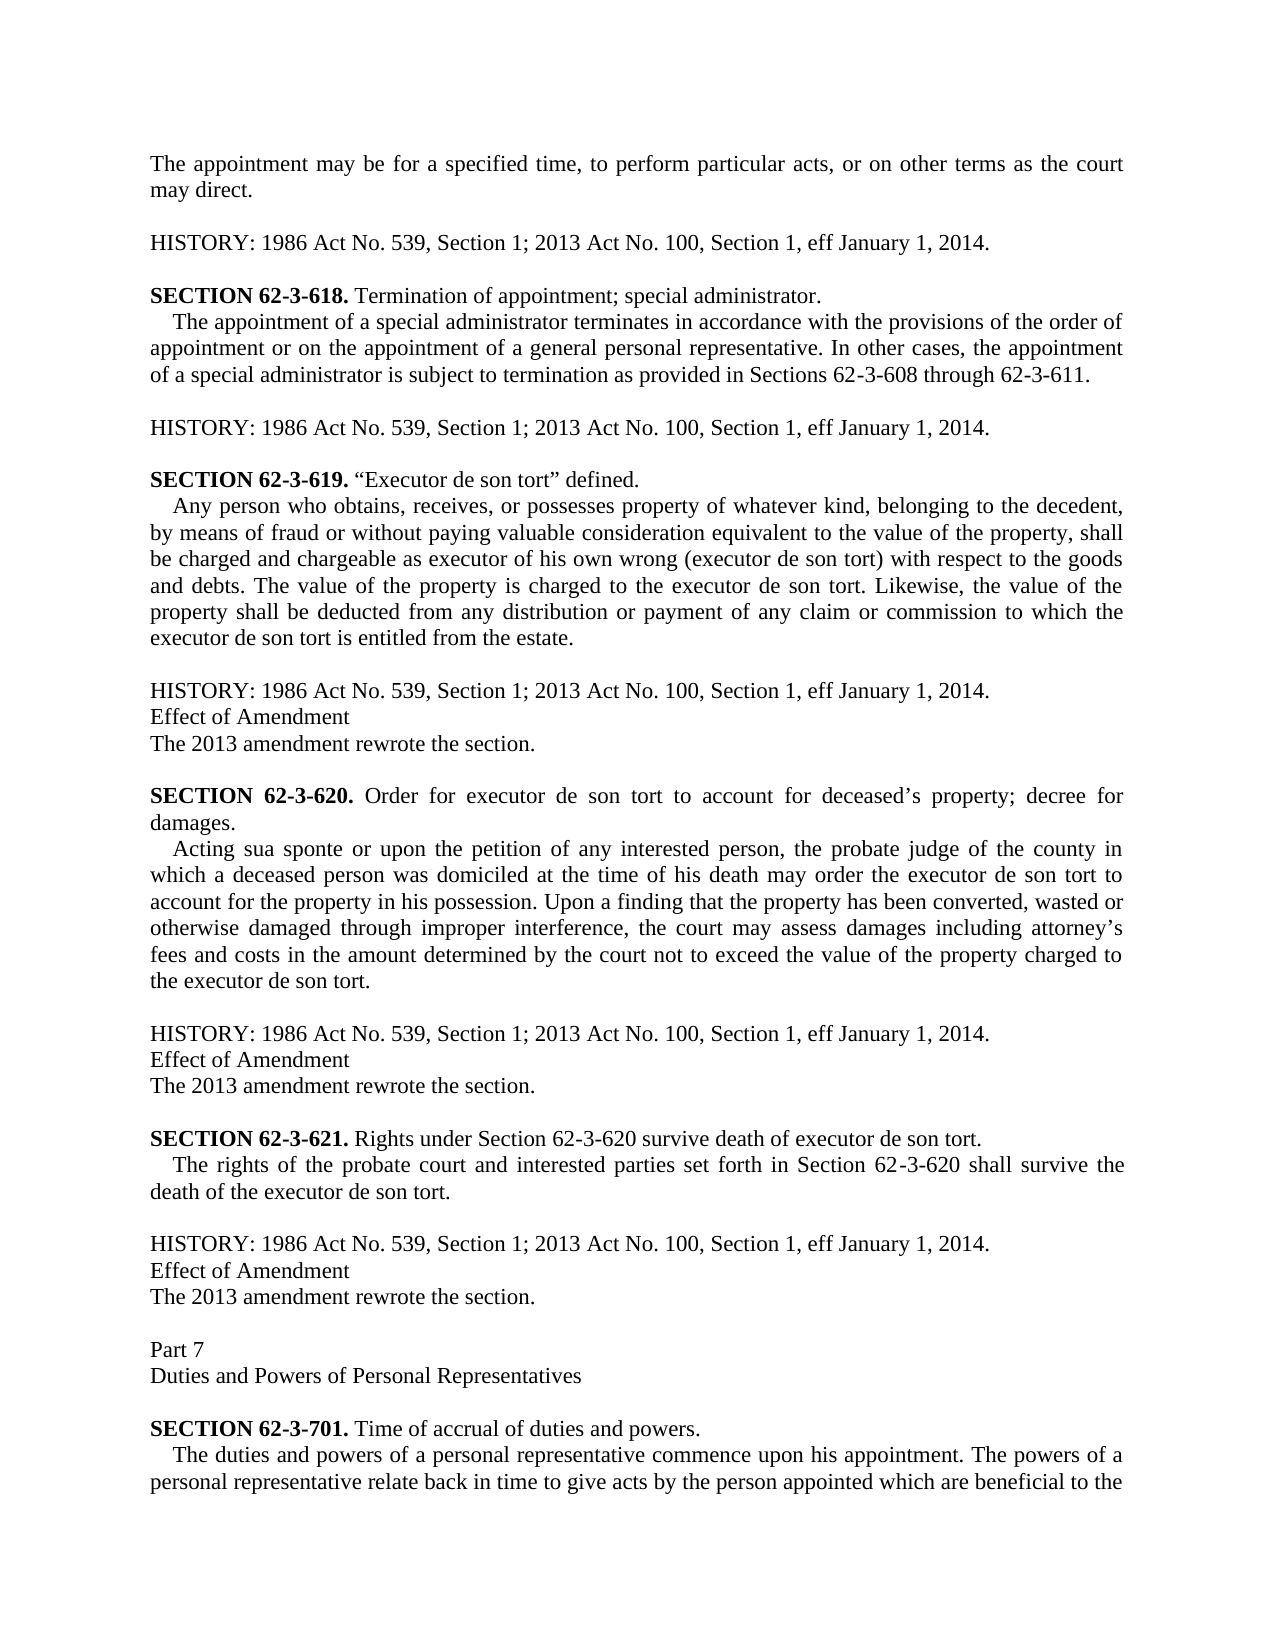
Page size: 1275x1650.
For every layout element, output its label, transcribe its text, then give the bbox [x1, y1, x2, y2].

text SECTION 62-3-701. Time of accrual of duties and powers. [150, 1415, 1125, 1441]
text HISTORY: 1986 Act No. 539, Section 1; 2013 Act No. 100, Section 1, eff January 1, 2014. [150, 413, 1125, 440]
text The 2013 amendment rewrote the section. [150, 1072, 1125, 1099]
text Effect of Amendment [150, 1257, 1125, 1283]
text The rights of the probate court and interested parties set forth in Section 62-3-620 shall survive the death of the executor de son tort. [150, 1151, 1125, 1204]
text Effect of Amendment [150, 1046, 1125, 1072]
text SECTION 62-3-620. Order for executor de son tort to account for deceased’s property; decree for damages. [150, 782, 1125, 835]
text The 2013 amendment rewrote the section. [150, 730, 1125, 756]
text SECTION 62-3-619. “Executor de son tort” defined. [150, 466, 1125, 493]
text SECTION 62-3-621. Rights under Section 62-3-620 survive death of executor de son tort. [150, 1125, 1125, 1151]
text Any person who obtains, receives, or possesses property of whatever kind, belonging to the decedent, by means of fraud or without paying valuable consideration equivalent to the value of the property, shall be charged and chargeable as executor of his own wrong (executor de son tort) with respect to the goods and debts. The value of the property is charged to the executor de son tort. Likewise, the value of the property shall be deducted from any distribution or payment of any claim or commission to which the executor de son tort is entitled from the estate. [150, 493, 1125, 651]
text Duties and Powers of Personal Representatives [150, 1362, 1125, 1389]
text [150, 1441, 1125, 1494]
text The 2013 amendment rewrote the section. [150, 1283, 1125, 1309]
text Acting sua sponte or upon the petition of any interested person, the probate judge of the county in which a deceased person was domiciled at the time of his death may order the executor de son tort to account for the property in his possession. Upon a finding that the property has been converted, wasted or otherwise damaged through improper interference, the court may assess damages including attorney’s fees and costs in the amount determined by the court not to exceed the value of the property charged to the executor de son tort. [150, 835, 1125, 993]
text The appointment of a special administrator terminates in accordance with the provisions of the order of appointment or on the appointment of a general personal representative. In other cases, the appointment of a special administrator is subject to termination as provided in Sections 62-3-608 through 62-3-611. [150, 308, 1125, 387]
text HISTORY: 1986 Act No. 539, Section 1; 2013 Act No. 100, Section 1, eff January 1, 2014. [150, 677, 1125, 703]
text HISTORY: 1986 Act No. 539, Section 1; 2013 Act No. 100, Section 1, eff January 1, 2014. [150, 1231, 1125, 1257]
text HISTORY: 1986 Act No. 539, Section 1; 2013 Act No. 100, Section 1, eff January 1, 2014. [150, 229, 1125, 255]
text Part 7 [150, 1336, 1125, 1362]
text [150, 150, 1125, 203]
text HISTORY: 1986 Act No. 539, Section 1; 2013 Act No. 100, Section 1, eff January 1, 2014. [150, 1020, 1125, 1046]
text SECTION 62-3-618. Termination of appointment; special administrator. [150, 282, 1125, 308]
text Effect of Amendment [150, 703, 1125, 730]
